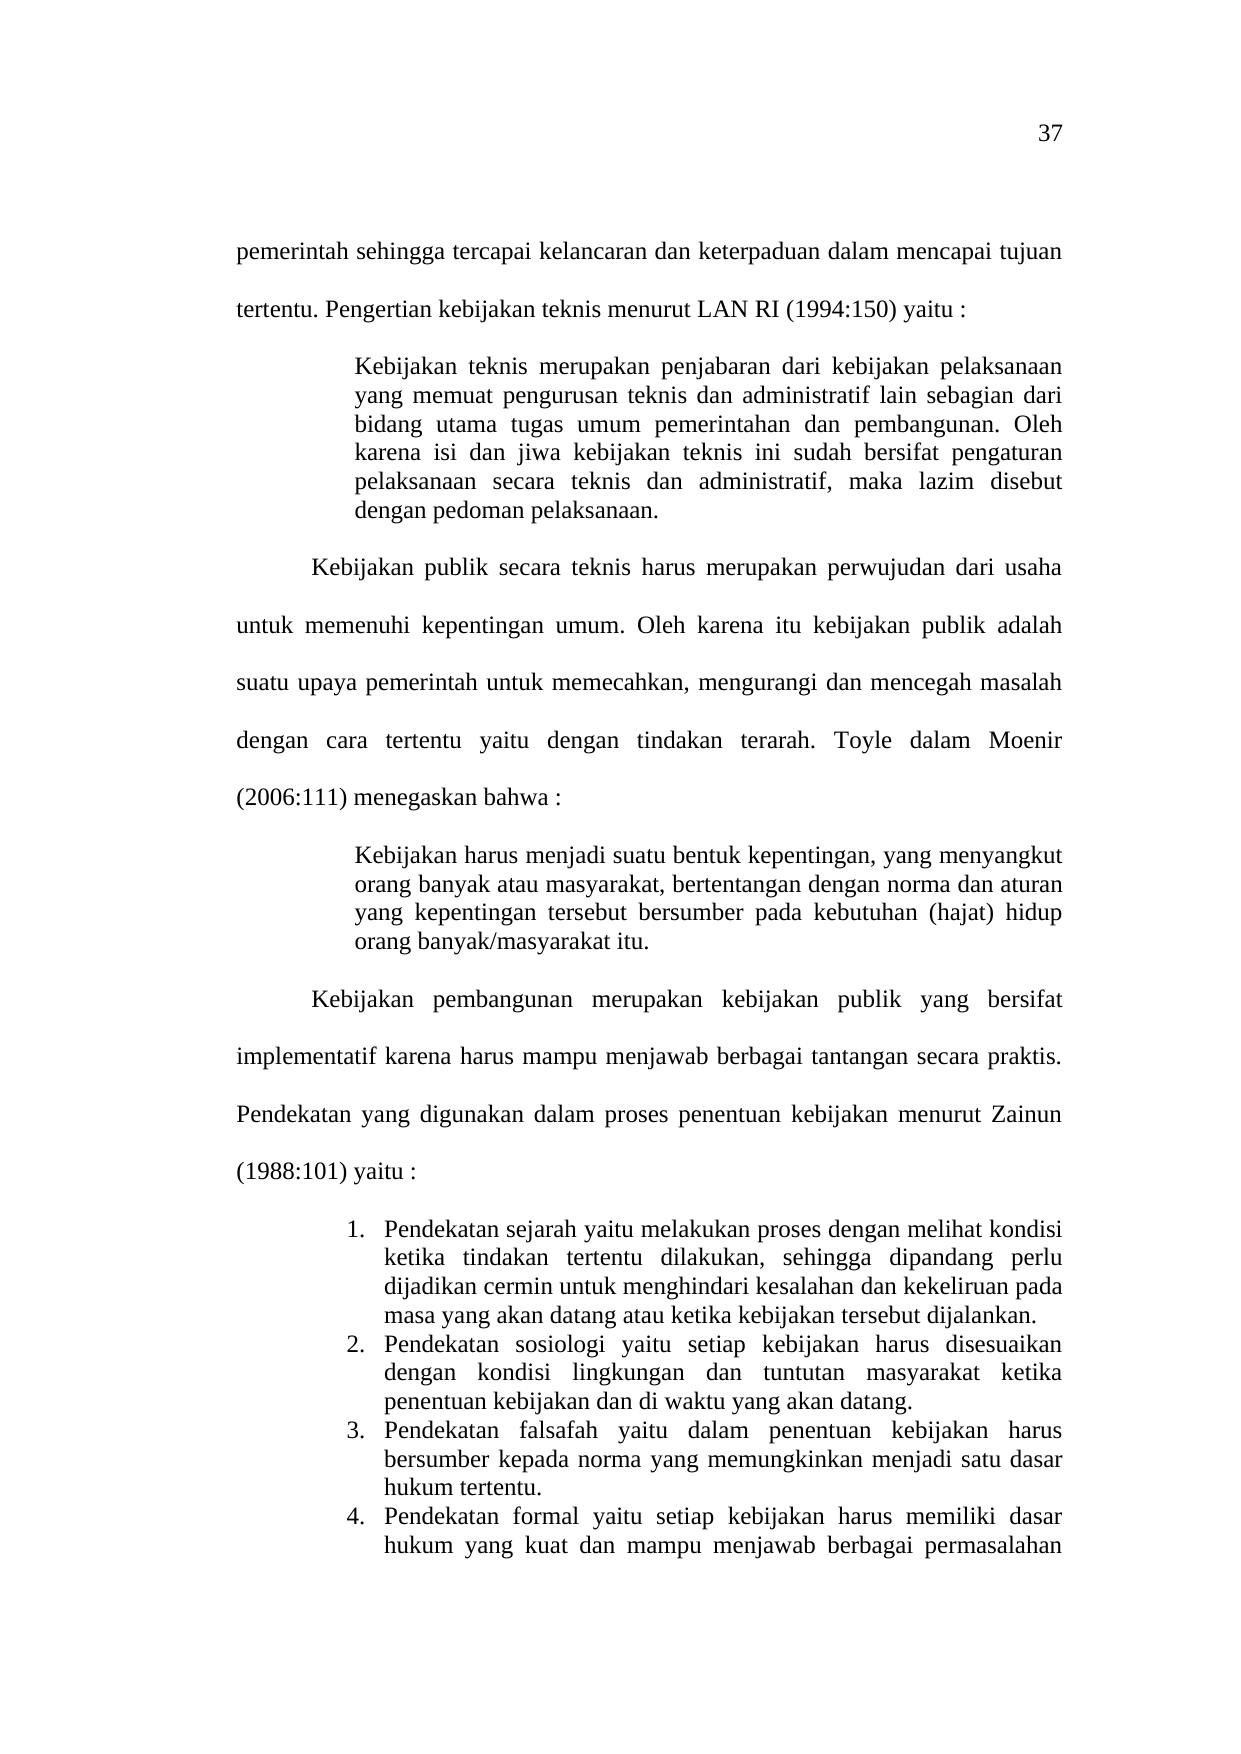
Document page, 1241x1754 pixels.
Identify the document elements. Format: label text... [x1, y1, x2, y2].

list Pendekatan sosiologi yaitu setiap kebijakan harus disesuaikan dengan kondisi lingkungan dan tuntutan masyarakat ketika penentuan kebijakan dan di waktu yang akan datang. [346, 1329, 1063, 1415]
list Pendekatan falsafah yaitu dalam penentuan kebijakan harus bersumber kepada norma yang memungkinkan menjadi satu dasar hukum tertentu. [346, 1415, 1063, 1501]
list Pendekatan sejarah yaitu melakukan proses dengan melihat kondisi ketika tindakan tertentu dilakukan, sehingga dipandang perlu dijadikan cermin untuk menghindari kesalahan dan kekeliruan pada masa yang akan datang atau ketika kebijakan tersebut dijalankan. [346, 1214, 1063, 1329]
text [236, 236, 1063, 322]
text Kebijakan teknis merupakan penjabaran dari kebijakan pelaksanaan yang memuat pengurusan teknis dan administratif lain sebagian dari bidang utama tugas umum pemerintahan dan pembangunan. Oleh karena isi dan jiwa kebijakan teknis ini sudah bersifat pengaturan pelaksanaan secara teknis dan administratif, maka lazim disebut dengan pedoman pelaksanaan. [354, 351, 1063, 524]
text Kebijakan harus menjadi suatu bentuk kepentingan, yang menyangkut orang banyak atau masyarakat, bertentangan dengan norma dan aturan yang kepentingan tersebut bersumber pada kebutuhan (hajat) hidup orang banyak/masyarakat itu. [354, 840, 1063, 955]
text Kebijakan pembangunan merupakan kebijakan publik yang bersifat implementatif karena harus mampu menjawab berbagai tantangan secara praktis. Pendekatan yang digunakan dalam proses penentuan kebijakan menurut Zainun (1988:101) yaitu : [236, 984, 1063, 1185]
text Kebijakan publik secara teknis harus merupakan perwujudan dari usaha untuk memenuhi kepentingan umum. Oleh karena itu kebijakan publik adalah suatu upaya pemerintah untuk memecahkan, mengurangi dan mencegah masalah dengan cara tertentu yaitu dengan tindakan terarah. Toyle dalam Moenir (2006:111) menegaskan bahwa : [236, 552, 1063, 811]
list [346, 1501, 1063, 1559]
